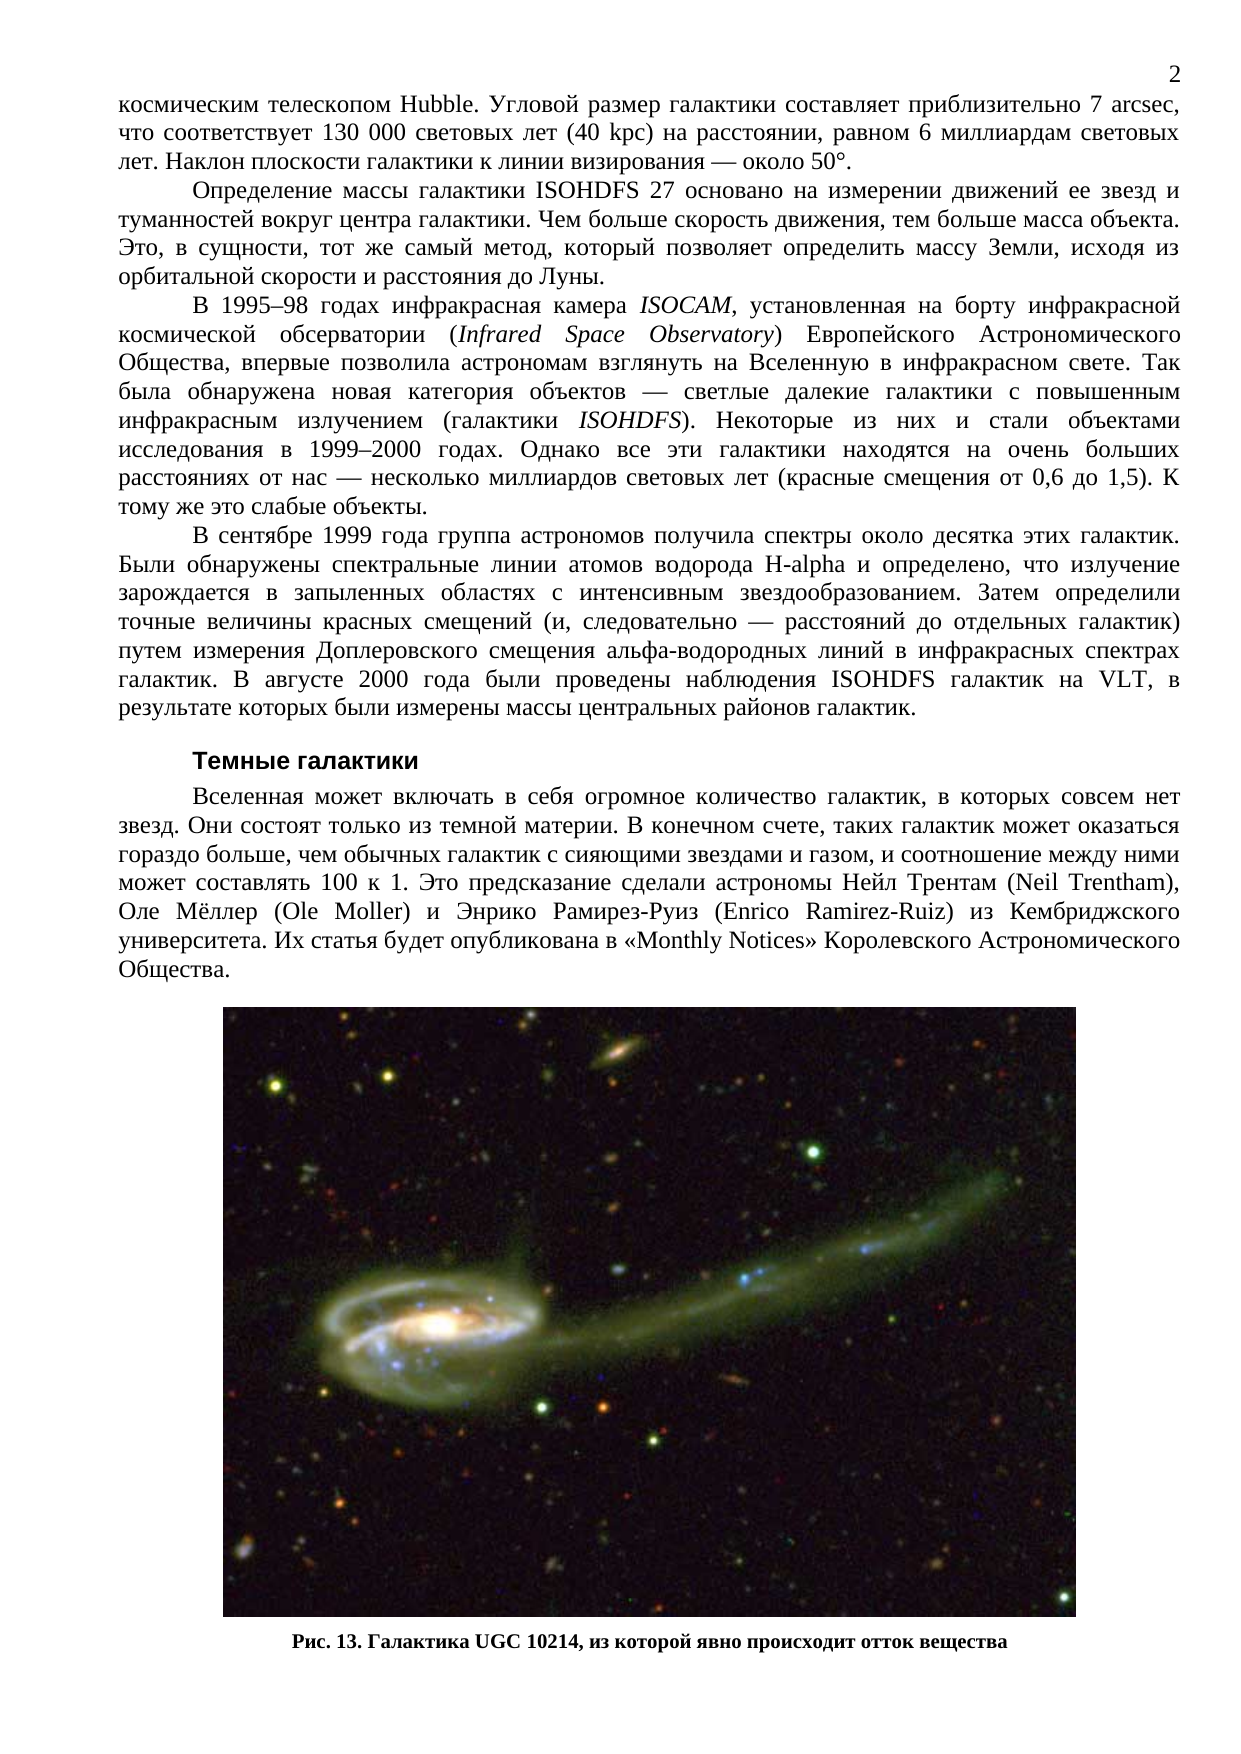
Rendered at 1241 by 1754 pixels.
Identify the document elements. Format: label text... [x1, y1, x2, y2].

text В сентябре 1999 года группа астрономов получила спектры около десятка этих галактик. Были обнаружены спектральные линии атомов водорода Н-alpha и определено, что излучение зарождается в запыленных областях с интенсивным звездообразованием. Затем определили точные величины красных смещений (и, следовательно — расстояний до отдельных галактик) путем измерения Доплеровского смещения альфа-водородных линий в инфракрасных спектрах галактик. В августе 2000 года были проведены наблюдения ISOHDFS галактик на VLT, в результате которых были измерены массы центральных районов галактик. [118, 520, 1181, 721]
text В 1995–98 годах инфракрасная камера ISOCAM, установленная на борту инфракрасной космической обсерватории (Infrared Space Observatory) Европейского Астрономического Общества, впервые позволила астрономам взглянуть на Вселенную в инфракрасном свете. Так была обнаружена новая категория объектов — светлые далекие галактики с повышенным инфракрасным излучением (галактики ISOHDFS). Некоторые из них и стали объектами исследования в 1999–2000 годах. Однако все эти галактики находятся на очень больших расстояниях от нас — несколько миллиардов световых лет (красные смещения от 0,6 до 1,5). К тому же это слабые объекты. [118, 290, 1181, 520]
text Рис. 13. Галактика UGC 10214, из которой явно происходит отток вещества [118, 1629, 1181, 1653]
text Вселенная может включать в себя огромное количество галактик, в которых совсем нет звезд. Они состоят только из темной материи. В конечном счете, таких галактик может оказаться гораздо больше, чем обычных галактик с сияющими звездами и газом, и соотношение между ними может составлять 100 к 1. Это предсказание сделали астрономы Нейл Трентам (Neil Trentham), Оле Мёллер (Ole Moller) и Энрико Рамирез-Руиз (Enrico Ramirez-Ruiz) из Кембриджского университета. Их статья будет опубликована в «Monthly Notices» Королевского Астрономического Общества. [118, 781, 1181, 982]
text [118, 89, 1181, 175]
picture [223, 1007, 1076, 1617]
text Определение массы галактики ISOHDFS 27 основано на измерении движений ее звезд и туманностей вокруг центра галактики. Чем больше скорость движения, тем больше масса объекта. Это, в сущности, тот же самый метод, который позволяет определить массу Земли, исходя из орбитальной скорости и расстояния до Луны. [118, 175, 1181, 290]
text Темные галактики [118, 746, 1181, 775]
